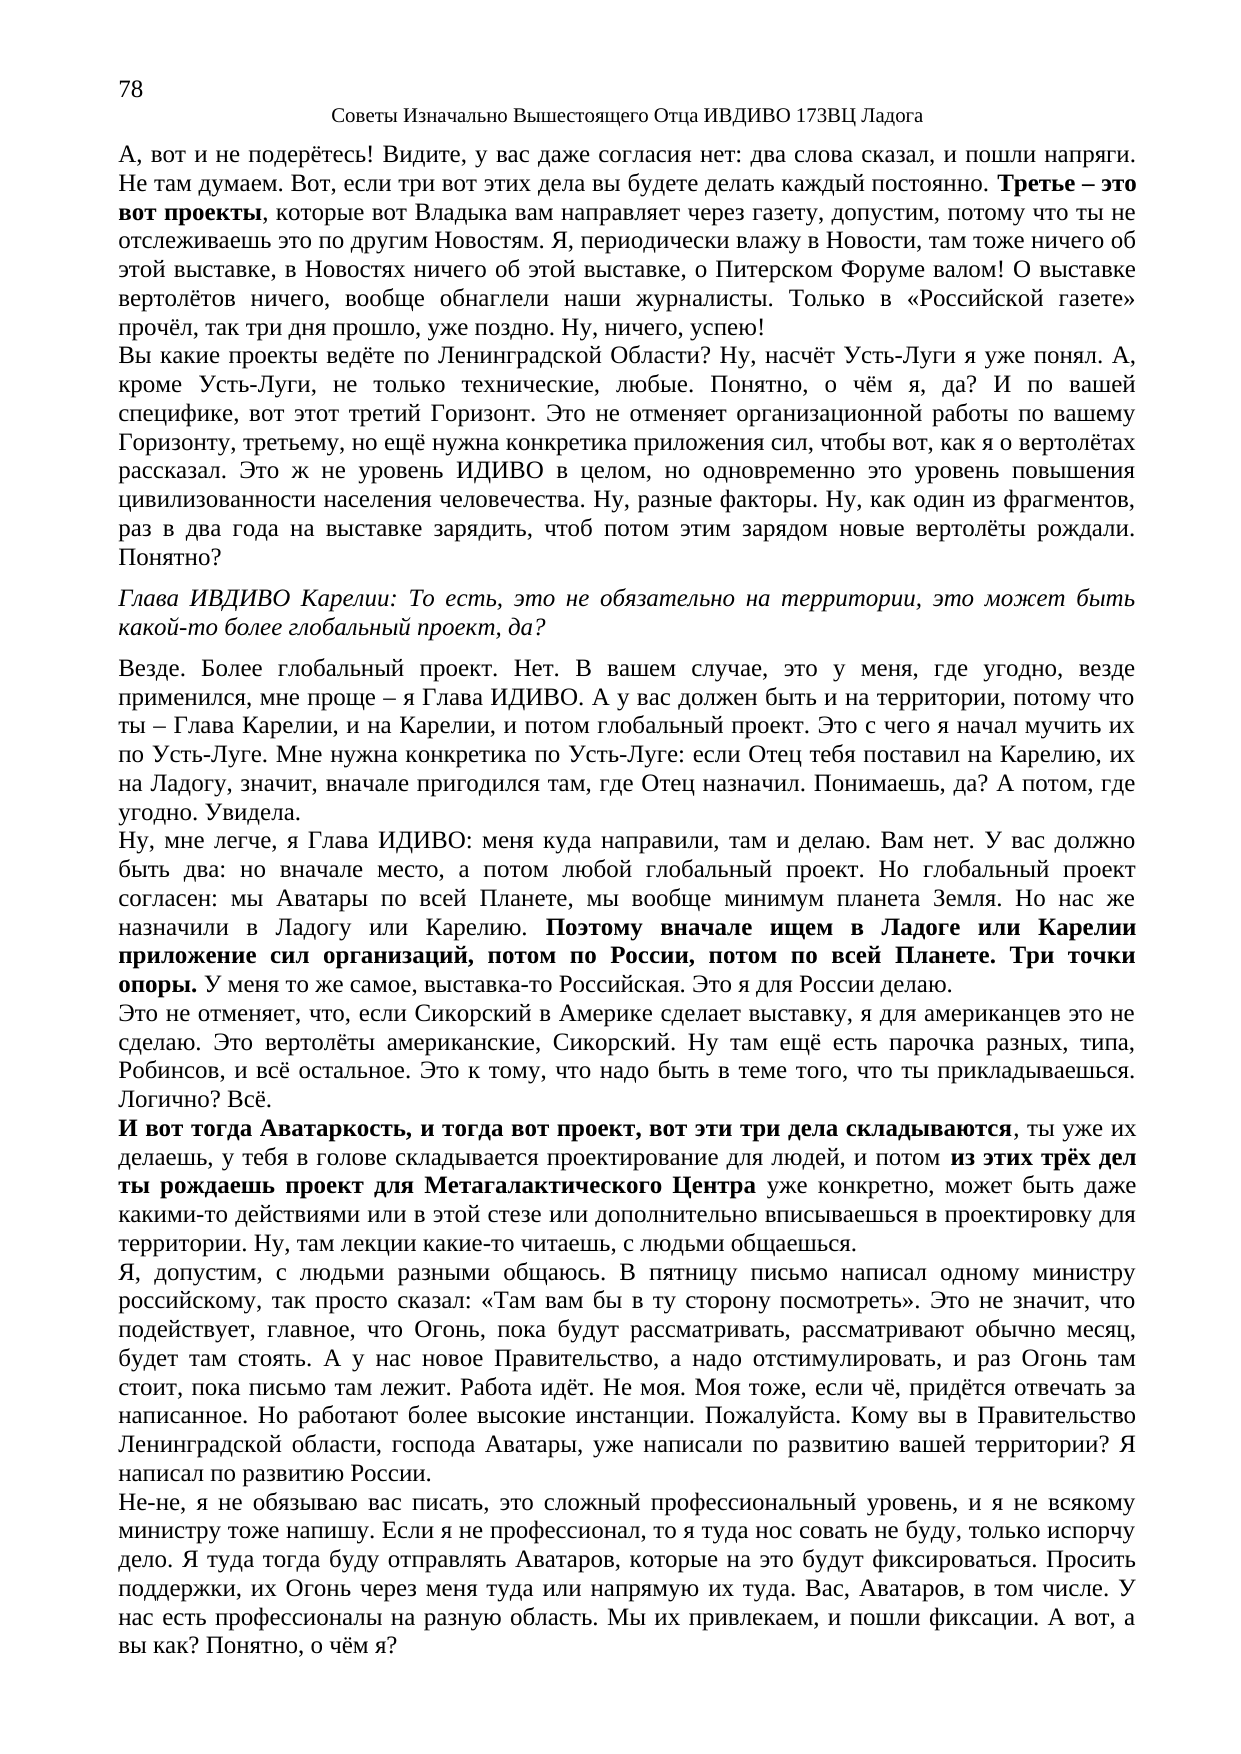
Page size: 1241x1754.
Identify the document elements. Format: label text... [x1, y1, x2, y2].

text Не-не, я не обязываю вас писать, это сложный профессиональный уровень, и я не всякому министру тоже напишу. Если я не профессионал, то я туда нос совать не буду, только испорчу дело. Я туда тогда буду отправлять Аватаров, которые на это будут фиксироваться. Просить поддержки, их Огонь через меня туда или напрямую их туда. Вас, Аватаров, в том числе. У нас есть профессионалы на разную область. Мы их привлекаем, и пошли фиксации. А вот, а вы как? Понятно, о чём я? [118, 1487, 1137, 1659]
text Вы какие проекты ведёте по Ленинградской Области? Ну, насчёт Усть-Луги я уже понял. А, кроме Усть-Луги, не только технические, любые. Понятно, о чём я, да? И по вашей специфике, вот этот третий Горизонт. Это не отменяет организационной работы по вашему Горизонту, третьему, но ещё нужна конкретика приложения сил, чтобы вот, как я о вертолётах рассказал. Это ж не уровень ИДИВО в целом, но одновременно это уровень повышения цивилизованности населения человечества. Ну, разные факторы. Ну, как один из фрагментов, раз в два года на выставке зарядить, чтоб потом этим зарядом новые вертолёты рождали. Понятно? [118, 340, 1137, 570]
text Ну, мне легче, я Глава ИДИВО: меня куда направили, там и делаю. Вам нет. У вас должно быть два: но вначале место, а потом любой глобальный проект. Но глобальный проект согласен: мы Аватары по всей Планете, мы вообще минимум планета Земля. Но нас же назначили в Ладогу или Карелию. Поэтому вначале ищем в Ладоге или Карелии приложение сил организаций, потом по России, потом по всей Планете. Три точки опоры. У меня то же самое, выставка-то Российская. Это я для России делаю. [118, 825, 1137, 998]
text А, вот и не подерётесь! Видите, у вас даже согласия нет: два слова сказал, и пошли напряги. Не там думаем. Вот, если три вот этих дела вы будете делать каждый постоянно. Третье – это вот проекты, которые вот Владыка вам направляет через газету, допустим, потому что ты не отслеживаешь это по другим Новостям. Я, периодически влажу в Новости, там тоже ничего об этой выставке, в Новостях ничего об этой выставке, о Питерском Форуме валом! О выставке вертолётов ничего, вообще обнаглели наши журналисты. Только в «Российской газете» прочёл, так три дня прошло, уже поздно. Ну, ничего, успею! [118, 139, 1137, 340]
text Это не отменяет, что, если Сикорский в Америке сделает выставку, я для американцев это не сделаю. Это вертолёты американские, Сикорский. Ну там ещё есть парочка разных, типа, Робинсов, и всё остальное. Это к тому, что надо быть в теме того, что ты прикладываешься. Логично? Всё. [118, 998, 1137, 1113]
text Глава ИВДИВО Карелии: То есть, это не обязательно на территории, это может быть какой-то более глобальный проект, да? [118, 583, 1137, 640]
text Везде. Более глобальный проект. Нет. В вашем случае, это у меня, где угодно, везде применился, мне проще – я Глава ИДИВО. А у вас должен быть и на территории, потому что ты – Глава Карелии, и на Карелии, и потом глобальный проект. Это с чего я начал мучить их по Усть-Луге. Мне нужна конкретика по Усть-Луге: если Отец тебя поставил на Карелию, их на Ладогу, значит, вначале пригодился там, где Отец назначил. Понимаешь, да? А потом, где угодно. Увидела. [118, 653, 1137, 825]
text Я, допустим, с людьми разными общаюсь. В пятницу письмо написал одному министру российскому, так просто сказал: «Там вам бы в ту сторону посмотреть». Это не значит, что подействует, главное, что Огонь, пока будут рассматривать, рассматривают обычно месяц, будет там стоять. А у нас новое Правительство, а надо отстимулировать, и раз Огонь там стоит, пока письмо там лежит. Работа идёт. Не моя. Моя тоже, если чё, придётся отвечать за написанное. Но работают более высокие инстанции. Пожалуйста. Кому вы в Правительство Ленинградской области, господа Аватары, уже написали по развитию вашей территории? Я написал по развитию России. [118, 1257, 1137, 1487]
text И вот тогда Аватаркость, и тогда вот проект, вот эти три дела складываются, ты уже их делаешь, у тебя в голове складывается проектирование для людей, и потом из этих трёх дел ты рождаешь проект для Метагалактического Центра уже конкретно, может быть даже какими-то действиями или в этой стезе или дополнительно вписываешься в проектировку для территории. Ну, там лекции какие-то читаешь, с людьми общаешься. [118, 1113, 1137, 1257]
